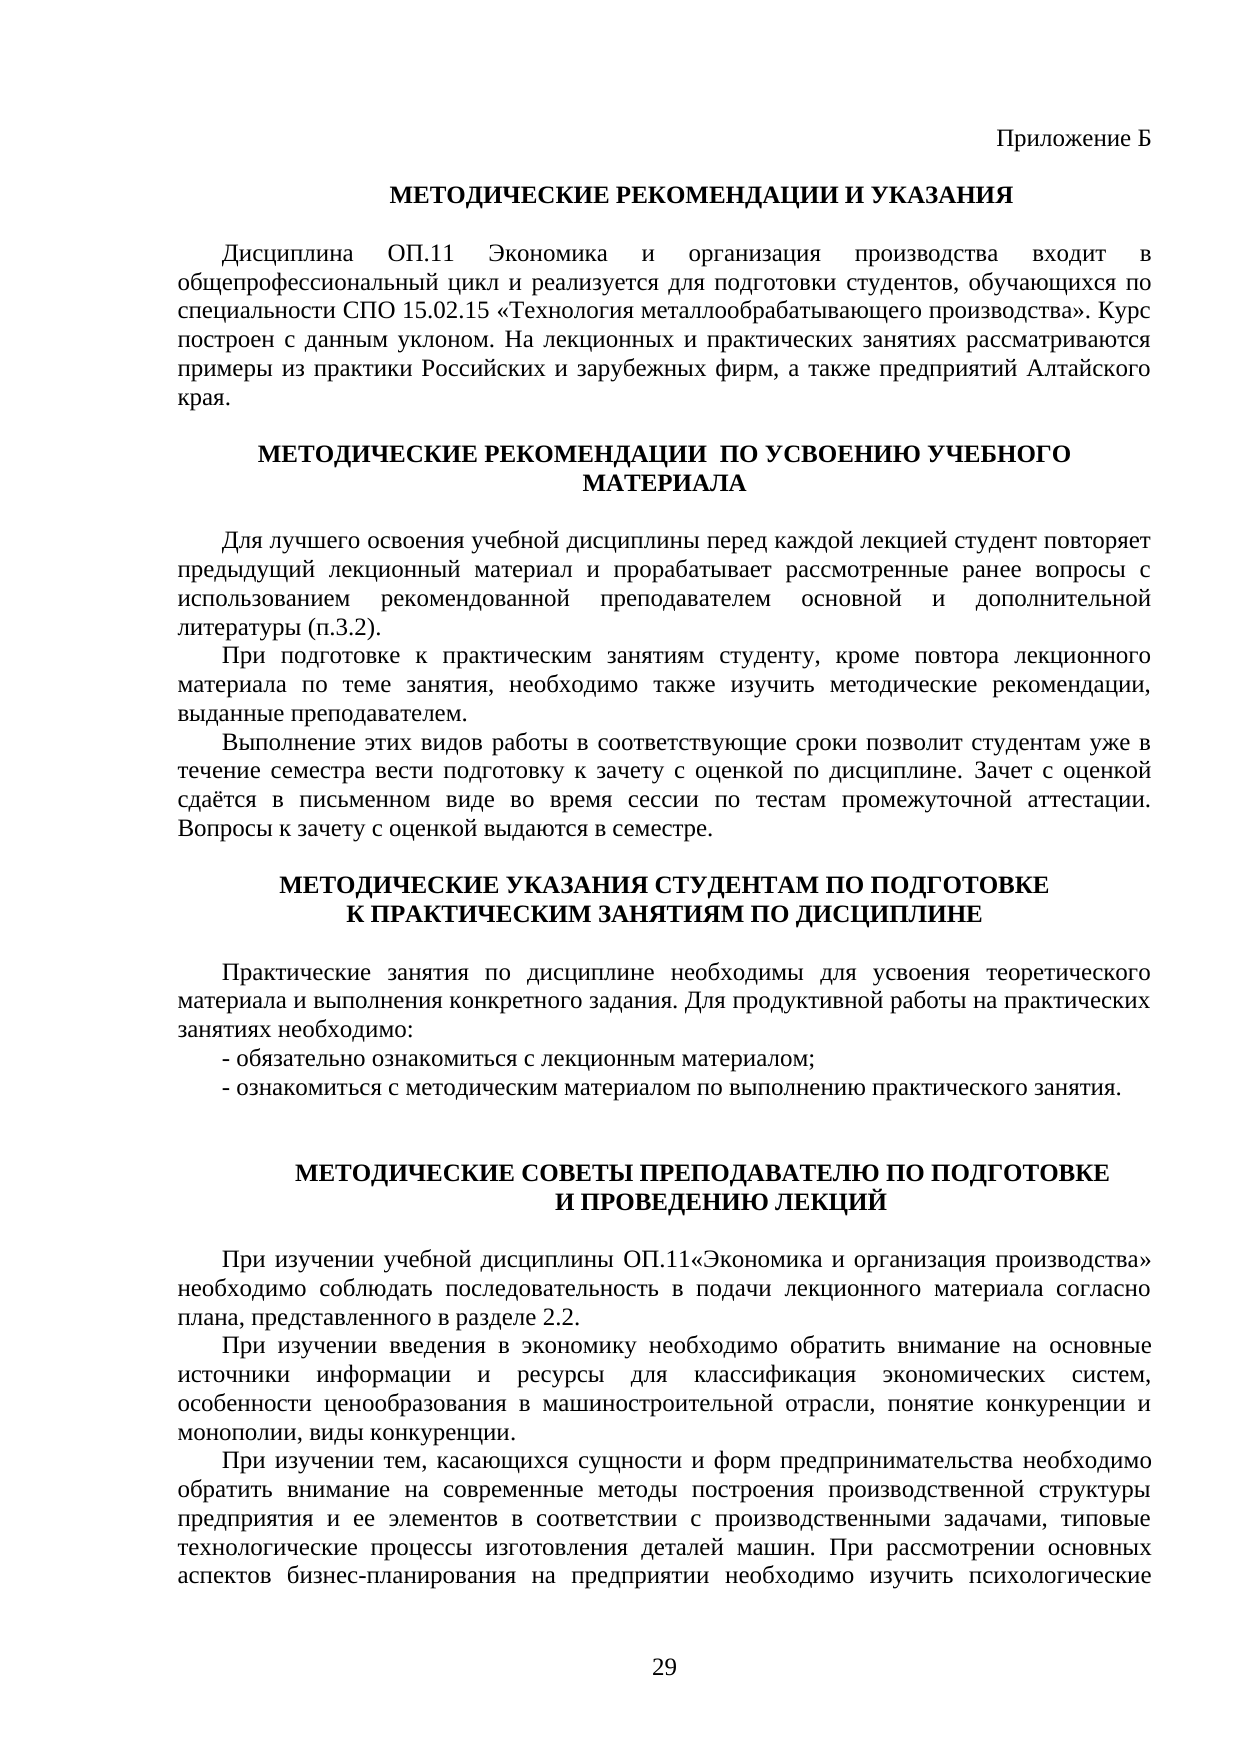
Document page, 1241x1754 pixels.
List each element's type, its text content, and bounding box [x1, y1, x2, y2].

text При подготовке к практическим занятиям студенту, кроме повтора лекционного материала по теме занятия, необходимо также изучить методические рекомендации, выданные преподавателем. [177, 640, 1152, 727]
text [177, 1445, 1152, 1589]
text Практические занятия по дисциплине необходимы для усвоения теоретического материала и выполнения конкретного задания. Для продуктивной работы на практических занятиях необходимо: [177, 957, 1152, 1043]
text Для лучшего освоения учебной дисциплины перед каждой лекцией студент повторяет предыдущий лекционный материал и прорабатывает рассмотренные ранее вопросы с использованием рекомендованной преподавателем основной и дополнительной литературы (п.3.2). [177, 525, 1152, 640]
text И ПРОВЕДЕНИЮ ЛЕКЦИЙ [290, 1187, 1152, 1215]
text К ПРАКТИЧЕСКИМ ЗАНЯТИЯМ ПО ДИСЦИПЛИНЕ [177, 899, 1152, 928]
text При изучении учебной дисциплины ОП.11«Экономика и организация производства» необходимо соблюдать последовательность в подачи лекционного материала согласно плана, представленного в разделе 2.2. [177, 1244, 1152, 1330]
text МЕТОДИЧЕСКИЕ СОВЕТЫ ПРЕПОДАВАТЕЛЮ ПО ПОДГОТОВКЕ [295, 1158, 1152, 1187]
text Дисциплина ОП.11 Экономика и организация производства входит в общепрофессиональный цикл и реализуется для подготовки студентов, обучающихся по специальности СПО 15.02.15 «Технология металлообрабатывающего производства». Курс построен с данным уклоном. На лекционных и практических занятиях рассматриваются примеры из практики Российских и зарубежных фирм, а также предприятий Алтайского края. [177, 238, 1152, 410]
text Приложение Б [177, 123, 1152, 152]
text - ознакомиться с методическим материалом по выполнению практического занятия. [177, 1072, 1152, 1100]
text При изучении введения в экономику необходимо обратить внимание на основные источники информации и ресурсы для классификация экономических систем, особенности ценообразования в машиностроительной отрасли, понятие конкуренции и монополии, виды конкуренции. [177, 1330, 1152, 1445]
text МЕТОДИЧЕСКИЕ РЕКОМЕНДАЦИИ И УКАЗАНИЯ [177, 180, 1152, 209]
subtitle МЕТОДИЧЕСКИЕ РЕКОМЕНДАЦИИ ПО УСВОЕНИЮ УЧЕБНОГО МАТЕРИАЛА [177, 439, 1152, 497]
text Выполнение этих видов работы в соответствующие сроки позволит студентам уже в течение семестра вести подготовку к зачету с оценкой по дисциплине. Зачет с оценкой сдаётся в письменном виде во время сессии по тестам промежуточной аттестации. Вопросы к зачету с оценкой выдаются в семестре. [177, 727, 1152, 842]
text МЕТОДИЧЕСКИЕ УКАЗАНИЯ СТУДЕНТАМ ПО ПОДГОТОВКЕ [177, 870, 1152, 899]
text - обязательно ознакомиться с лекционным материалом; [177, 1043, 1152, 1072]
